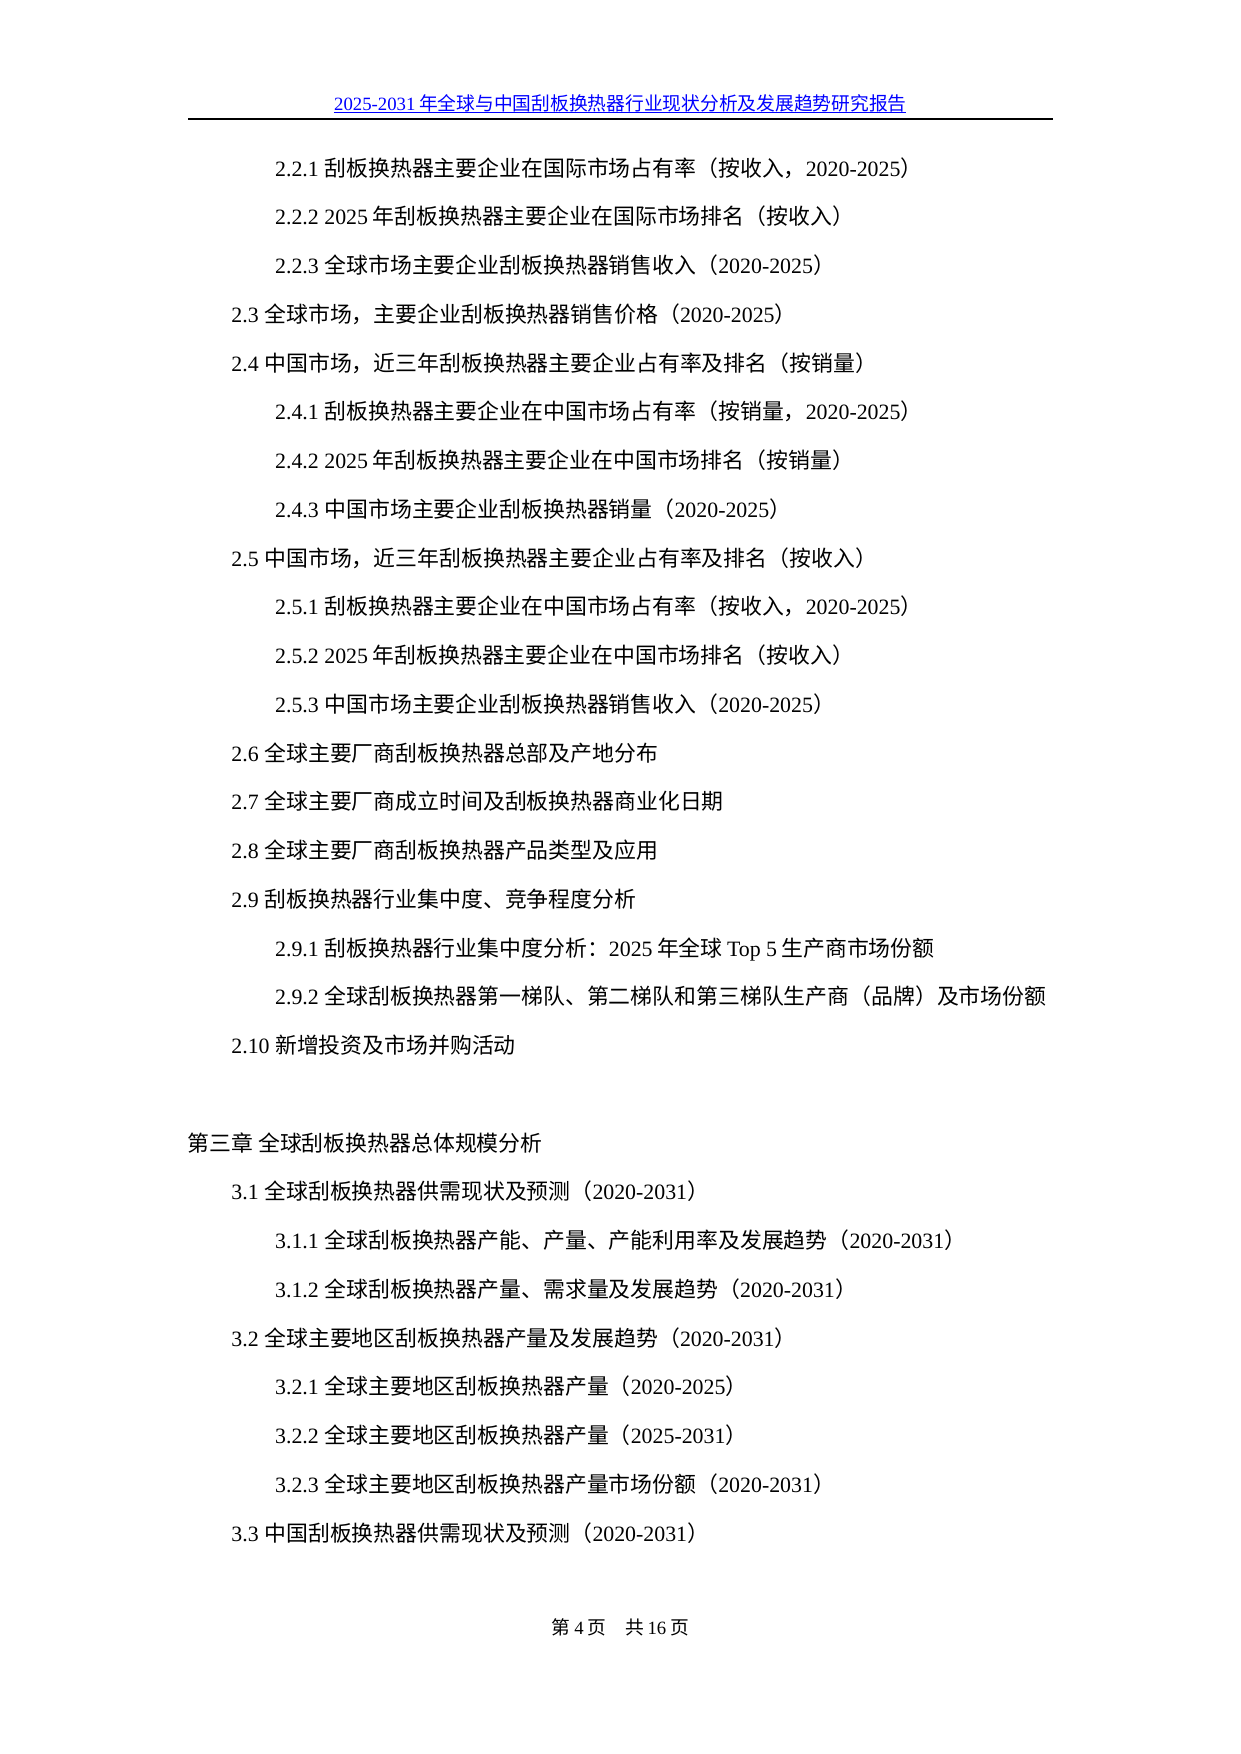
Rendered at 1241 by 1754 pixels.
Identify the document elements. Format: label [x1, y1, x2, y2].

text [187, 150, 1053, 1548]
